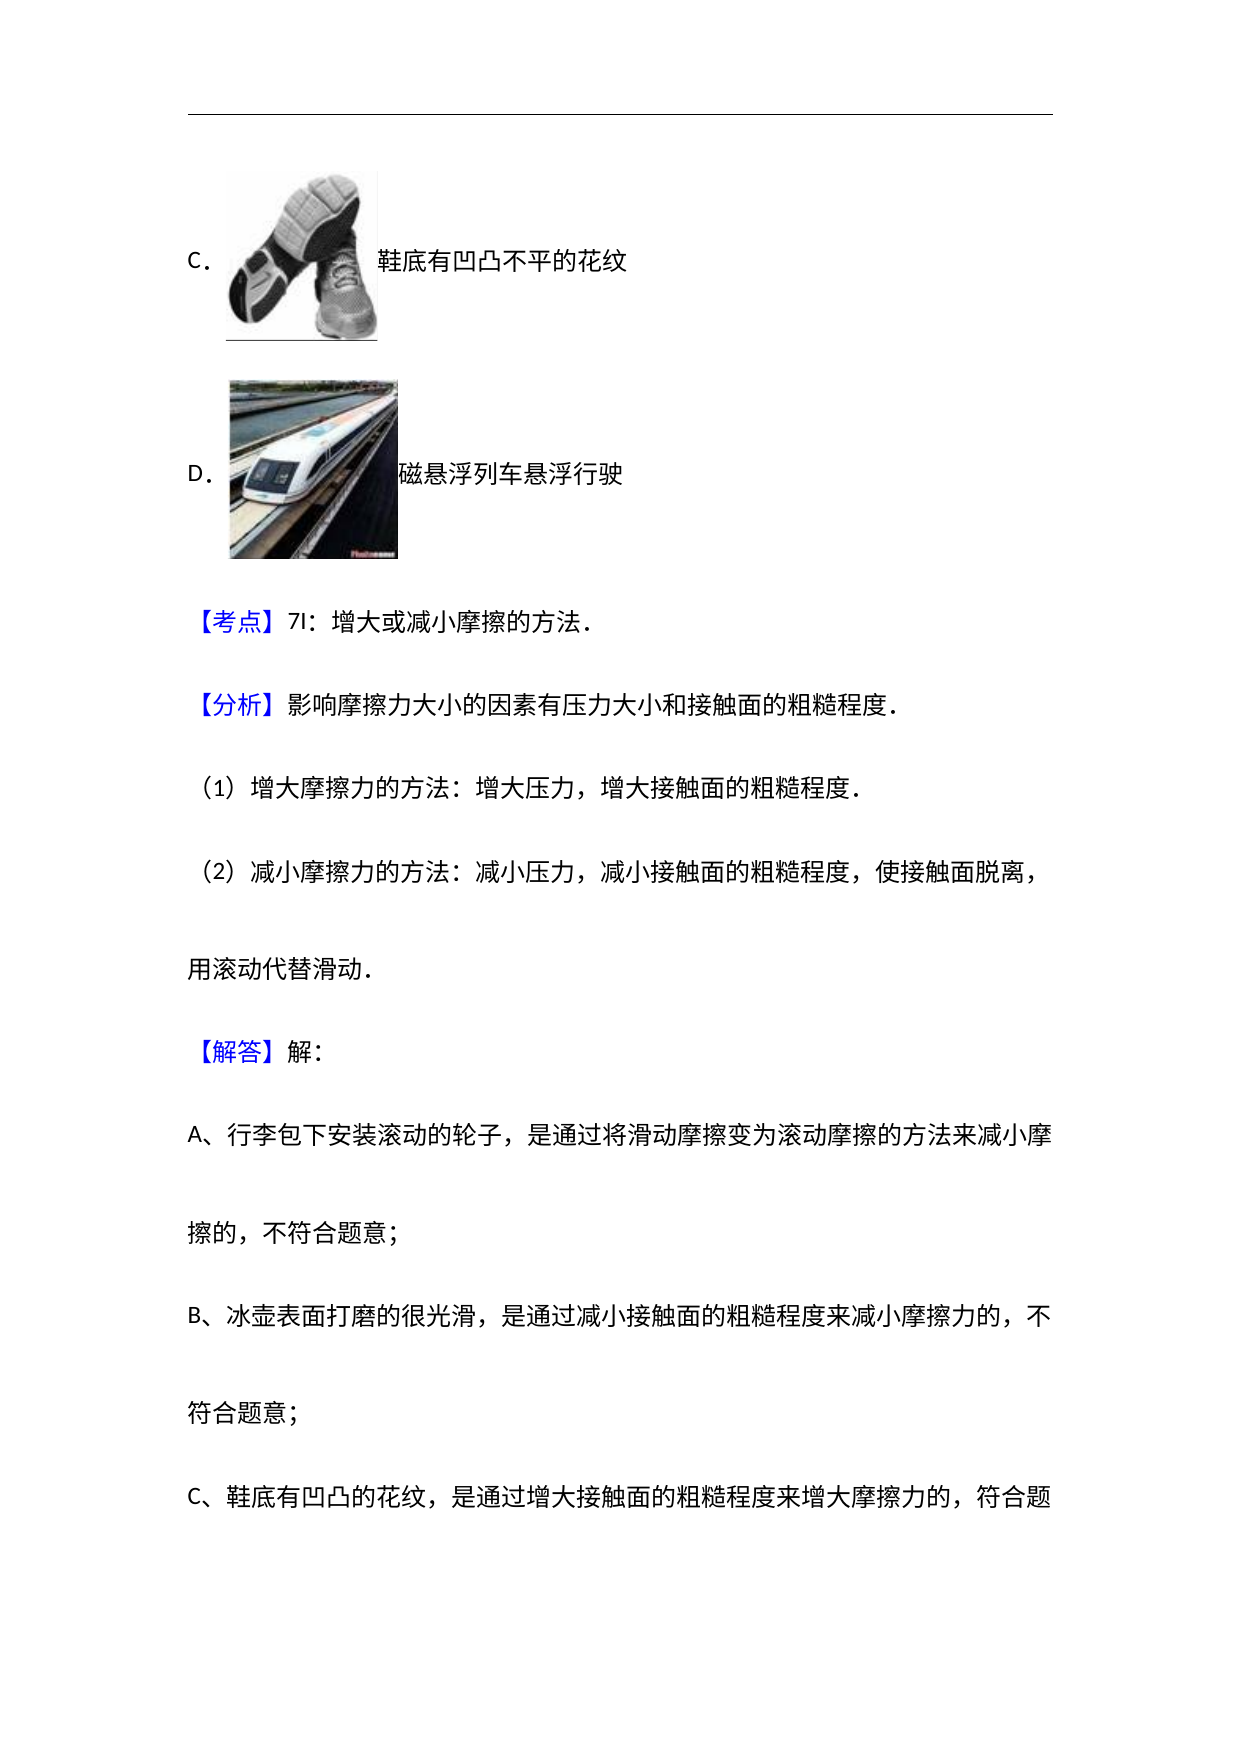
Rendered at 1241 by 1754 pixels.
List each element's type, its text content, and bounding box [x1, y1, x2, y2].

picture [225, 171, 378, 341]
text D．磁悬浮列车悬浮行驶 [187, 375, 1053, 570]
picture [227, 379, 398, 559]
text C．鞋底有凹凸不平的花纹 [187, 162, 1053, 357]
text 【考点】7I：增大或减小摩擦的方法． [187, 588, 1053, 653]
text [187, 1463, 1053, 1528]
text 【分析】影响摩擦力大小的因素有压力大小和接触面的粗糙程度． [187, 671, 1053, 736]
text 【解答】解： [187, 1018, 1053, 1083]
text （1）增大摩擦力的方法：增大压力，增大接触面的粗糙程度． [187, 754, 1053, 819]
text （2）减小摩擦力的方法：减小压力，减小接触面的粗糙程度，使接触面脱离，用滚动代替滑动． [187, 838, 1053, 1000]
text B、冰壶表面打磨的很光滑，是通过减小接触面的粗糙程度来减小摩擦力的，不符合题意； [187, 1282, 1053, 1444]
text A、行李包下安装滚动的轮子，是通过将滑动摩擦变为滚动摩擦的方法来减小摩擦的，不符合题意； [187, 1101, 1053, 1264]
